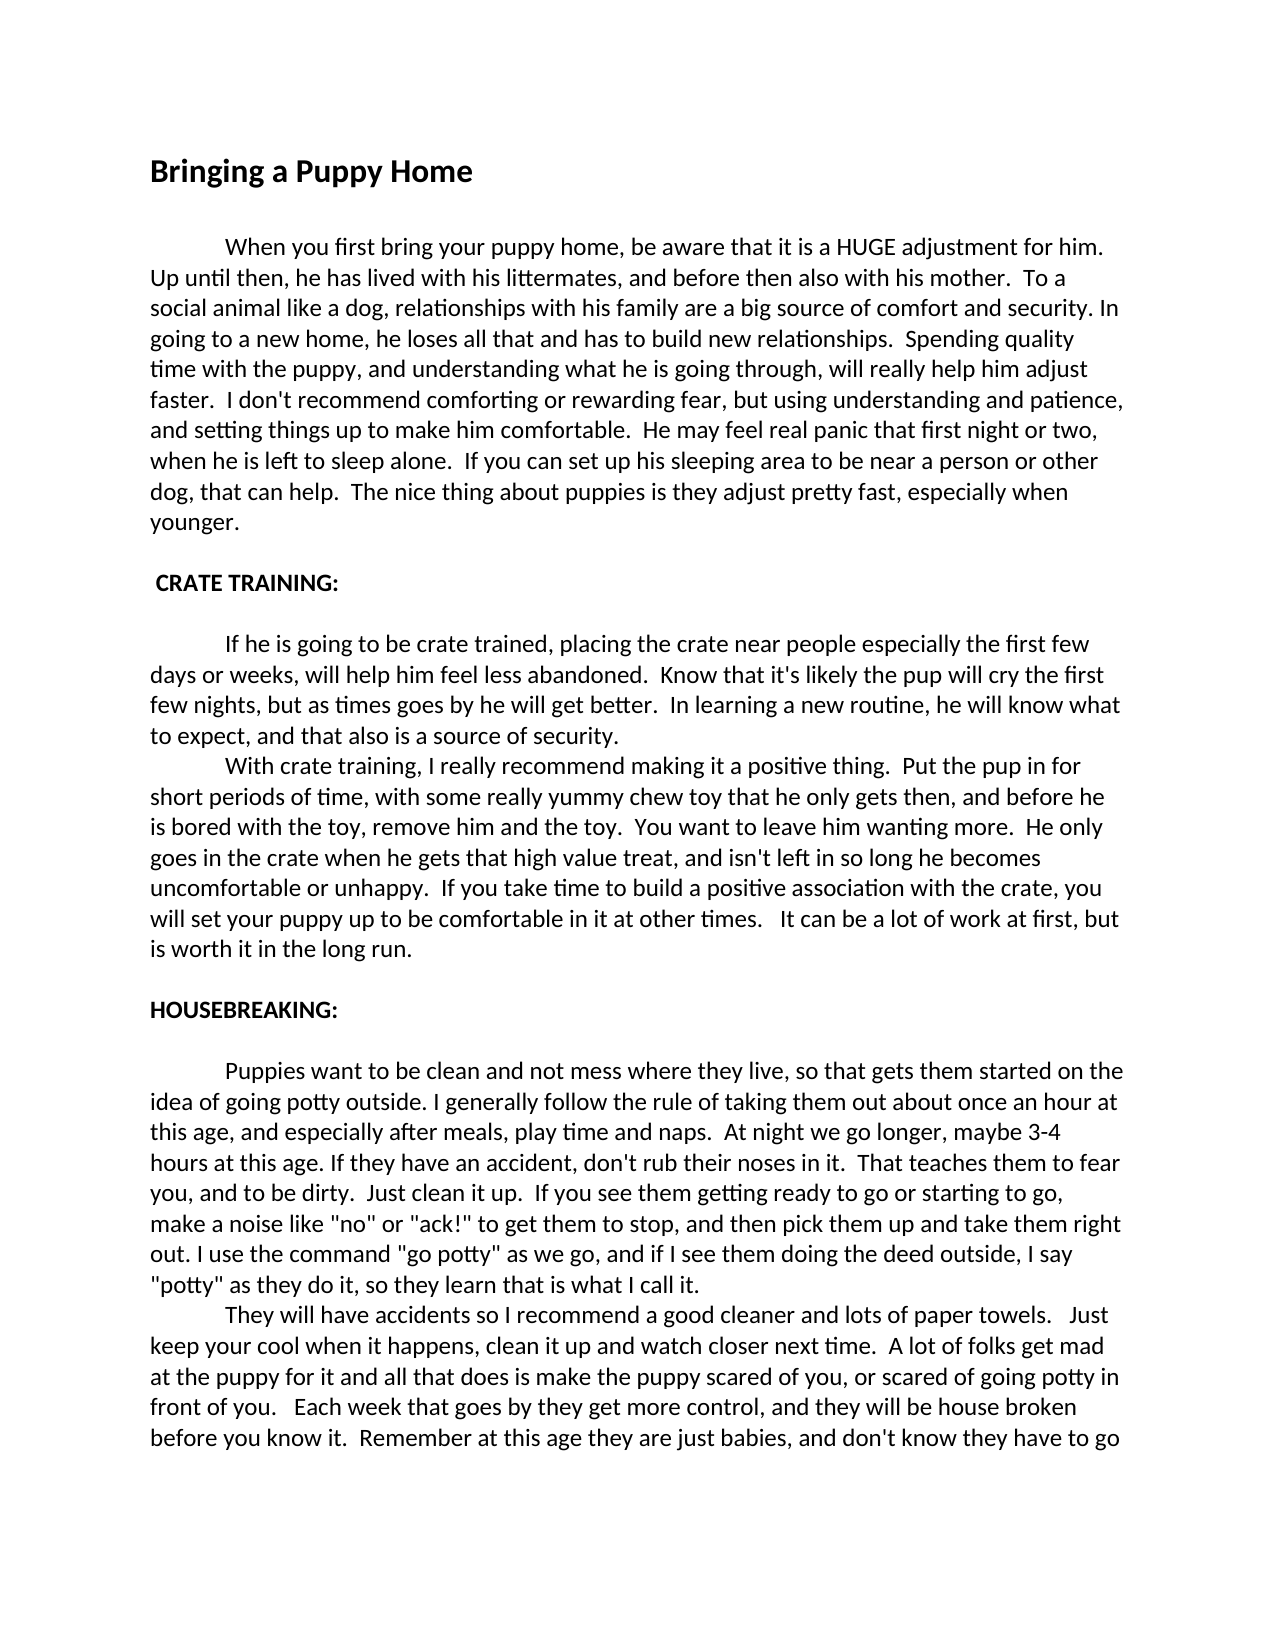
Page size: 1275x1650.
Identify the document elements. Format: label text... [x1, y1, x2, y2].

text Puppies want to be clean and not mess where they live, so that gets them started on the idea of going potty outside. I generally follow the rule of taking them out about once an hour at this age, and especially after meals, play time and naps. At night we go longer, maybe 3-4 hours at this age. If they have an accident, don't rub their noses in it. That teaches them to fear you, and to be dirty. Just clean it up. If you see them getting ready to go or starting to go, make a noise like "no" or "ack!" to get them to stop, and then pick them up and take them right out. I use the command "go potty" as we go, and if I see them doing the deed outside, I say "potty" as they do it, so they learn that is what I call it. [150, 1056, 1125, 1300]
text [150, 1300, 1125, 1452]
text HOUSEBREAKING: [150, 994, 1125, 1025]
text If he is going to be crate trained, placing the crate near people especially the first few days or weeks, will help him feel less abandoned. Know that it's likely the pup will cry the first few nights, but as times goes by he will get better. In learning a new routine, he will know what to expect, and that also is a source of security. [150, 628, 1125, 750]
text With crate training, I really recommend making it a positive thing. Put the pup in for short periods of time, with some really yummy chew toy that he only gets then, and before he is bored with the toy, remove him and the toy. You want to leave him wanting more. He only goes in the crate when he gets that high value treat, and isn't left in so long he becomes uncomfortable or unhappy. If you take time to build a positive association with the crate, you will set your puppy up to be comfortable in it at other times. It can be a lot of work at first, but is worth it in the long run. [150, 750, 1125, 964]
text CRATE TRAINING: [150, 567, 1125, 598]
text When you first bring your puppy home, be aware that it is a HUGE adjustment for him. Up until then, he has lived with his littermates, and before then also with his mother. To a social animal like a dog, relationships with his family are a big source of comfort and security. In going to a new home, he loses all that and has to build new relationships. Spending quality time with the puppy, and understanding what he is going through, will really help him adjust faster. I don't recommend comforting or rewarding fear, but using understanding and patience, and setting things up to make him comfortable. He may feel real panic that first night or two, when he is left to sleep alone. If you can set up his sleeping area to be near a person or other dog, that can help. The nice thing about puppies is they adjust pretty fast, especially when younger. [150, 231, 1125, 537]
text Bringing a Puppy Home [150, 150, 1125, 191]
